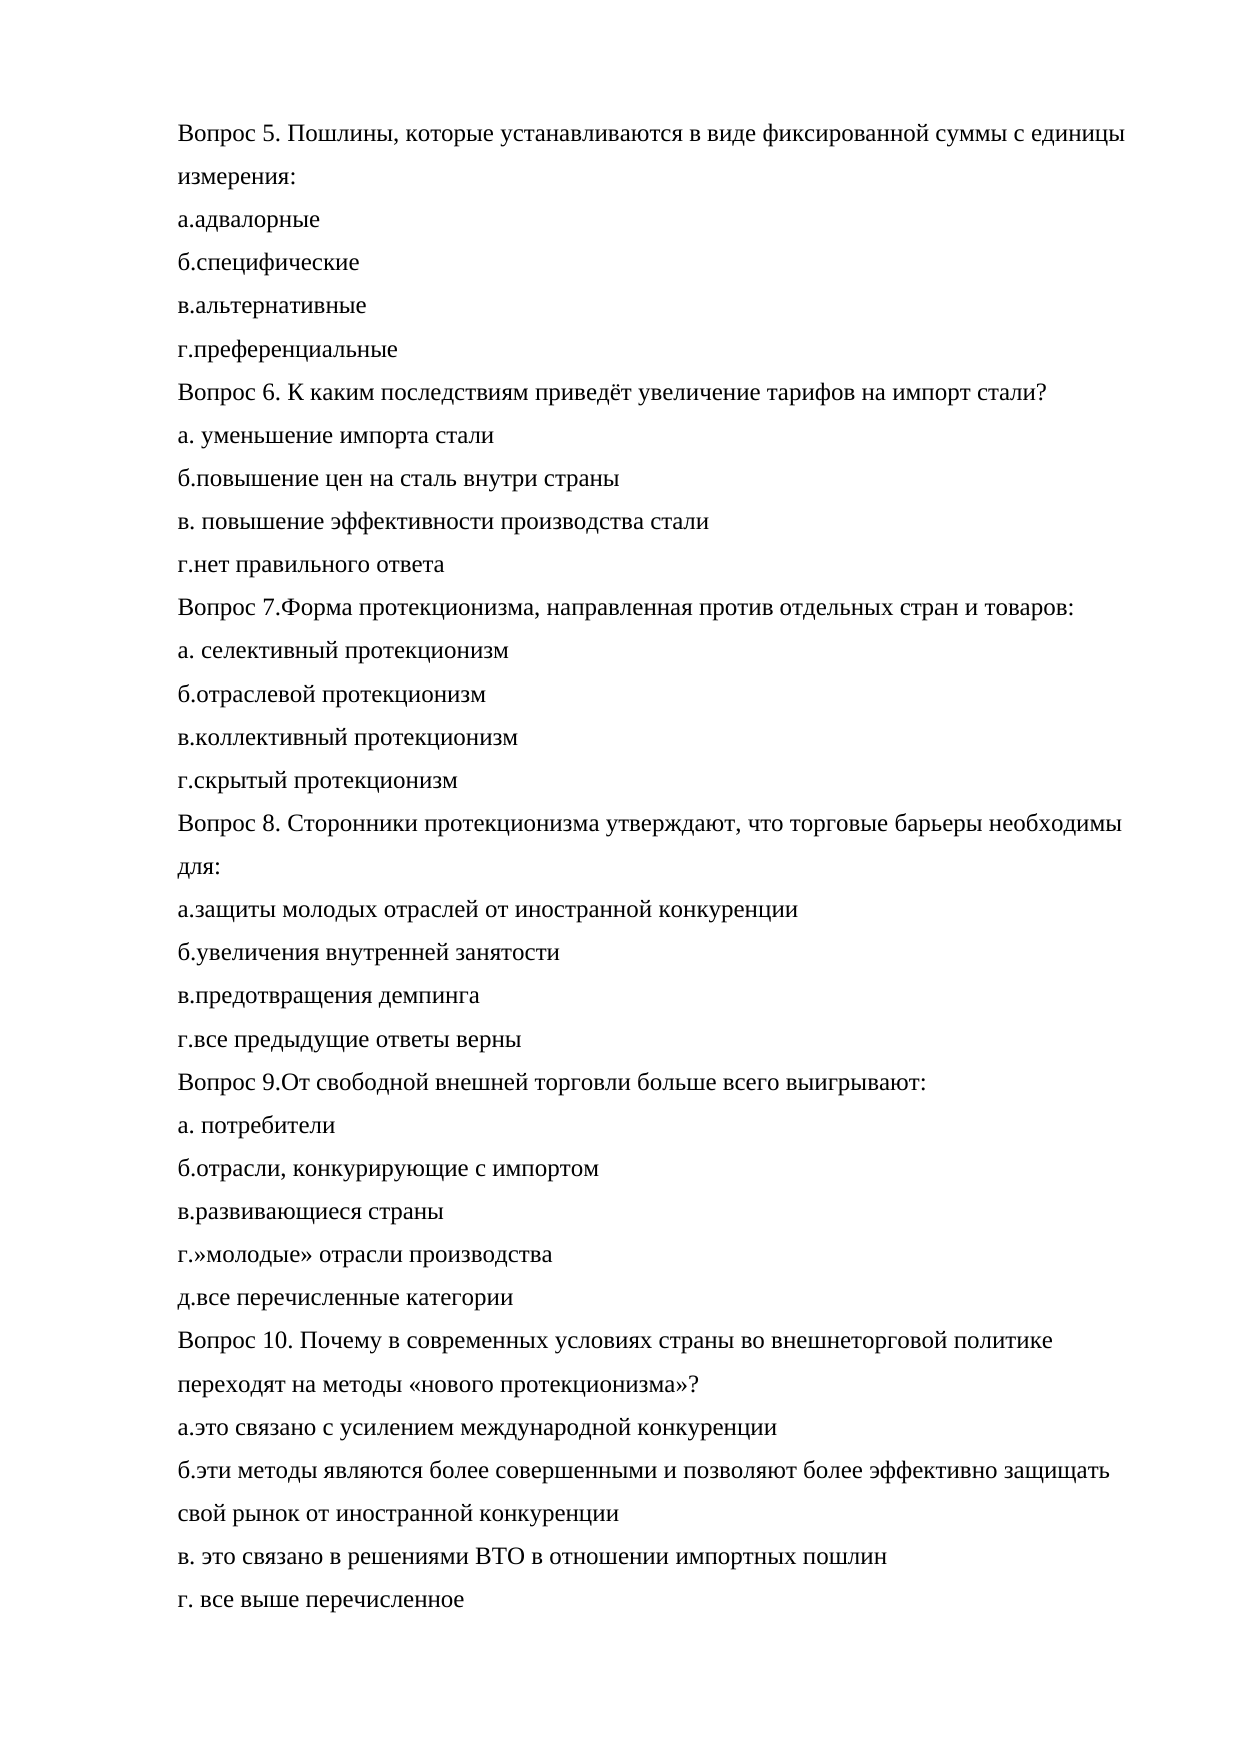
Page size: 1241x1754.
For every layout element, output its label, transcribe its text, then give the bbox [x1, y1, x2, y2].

text в.развивающиеся страны [177, 1196, 1152, 1225]
text б.специфические [177, 247, 1152, 276]
text а.защиты молодых отраслей от иностранной конкуренции [177, 894, 1152, 923]
text Вопрос 6. К каким последствиям приведёт увеличение тарифов на импорт стали? [177, 377, 1152, 406]
text г.скрытый протекционизм [177, 765, 1152, 794]
text в.альтернативные [177, 291, 1152, 319]
text а.это связано с усилением международной конкуренции [177, 1412, 1152, 1441]
text свой рынок от иностранной конкуренции [177, 1498, 1152, 1527]
text в.коллективный протекционизм [177, 722, 1152, 751]
text г. все выше перечисленное [177, 1584, 1152, 1613]
text в. это связано в решениями ВТО в отношении импортных пошлин [177, 1541, 1152, 1570]
text в. повышение эффективности производства стали [177, 506, 1152, 535]
text а. потребители [177, 1110, 1152, 1139]
text б.повышение цен на сталь внутри страны [177, 463, 1152, 492]
text Вопрос 5. Пошлины, которые устанавливаются в виде фиксированной суммы с единицы измерения: [177, 118, 1152, 190]
text Вопрос 7.Форма протекционизма, направленная против отдельных стран и товаров: [177, 592, 1152, 621]
text б.увеличения внутренней занятости [177, 937, 1152, 966]
text б.эти методы являются более совершенными и позволяют более эффективно защищать [177, 1455, 1152, 1484]
text г.все предыдущие ответы верны [177, 1024, 1152, 1052]
text переходят на методы «нового протекционизма»? [177, 1369, 1152, 1397]
text б.отрасли, конкурирующие с импортом [177, 1153, 1152, 1182]
text д.все перечисленные категории [177, 1282, 1152, 1311]
text г.»молодые» отрасли производства [177, 1239, 1152, 1268]
text Вопрос 9.От свободной внешней торговли больше всего выигрывают: [177, 1067, 1152, 1096]
text г.преференциальные [177, 334, 1152, 362]
text г.нет правильного ответа [177, 549, 1152, 578]
text б.отраслевой протекционизм [177, 679, 1152, 707]
text Вопрос 10. Почему в современных условиях страны во внешнеторговой политике [177, 1326, 1152, 1354]
text а. уменьшение импорта стали [177, 420, 1152, 449]
text Вопрос 8. Сторонники протекционизма утверждают, что торговые барьеры необходимы для: [177, 808, 1152, 880]
text в.предотвращения демпинга [177, 981, 1152, 1009]
text а. селективный протекционизм [177, 636, 1152, 664]
text а.адвалорные [177, 204, 1152, 233]
